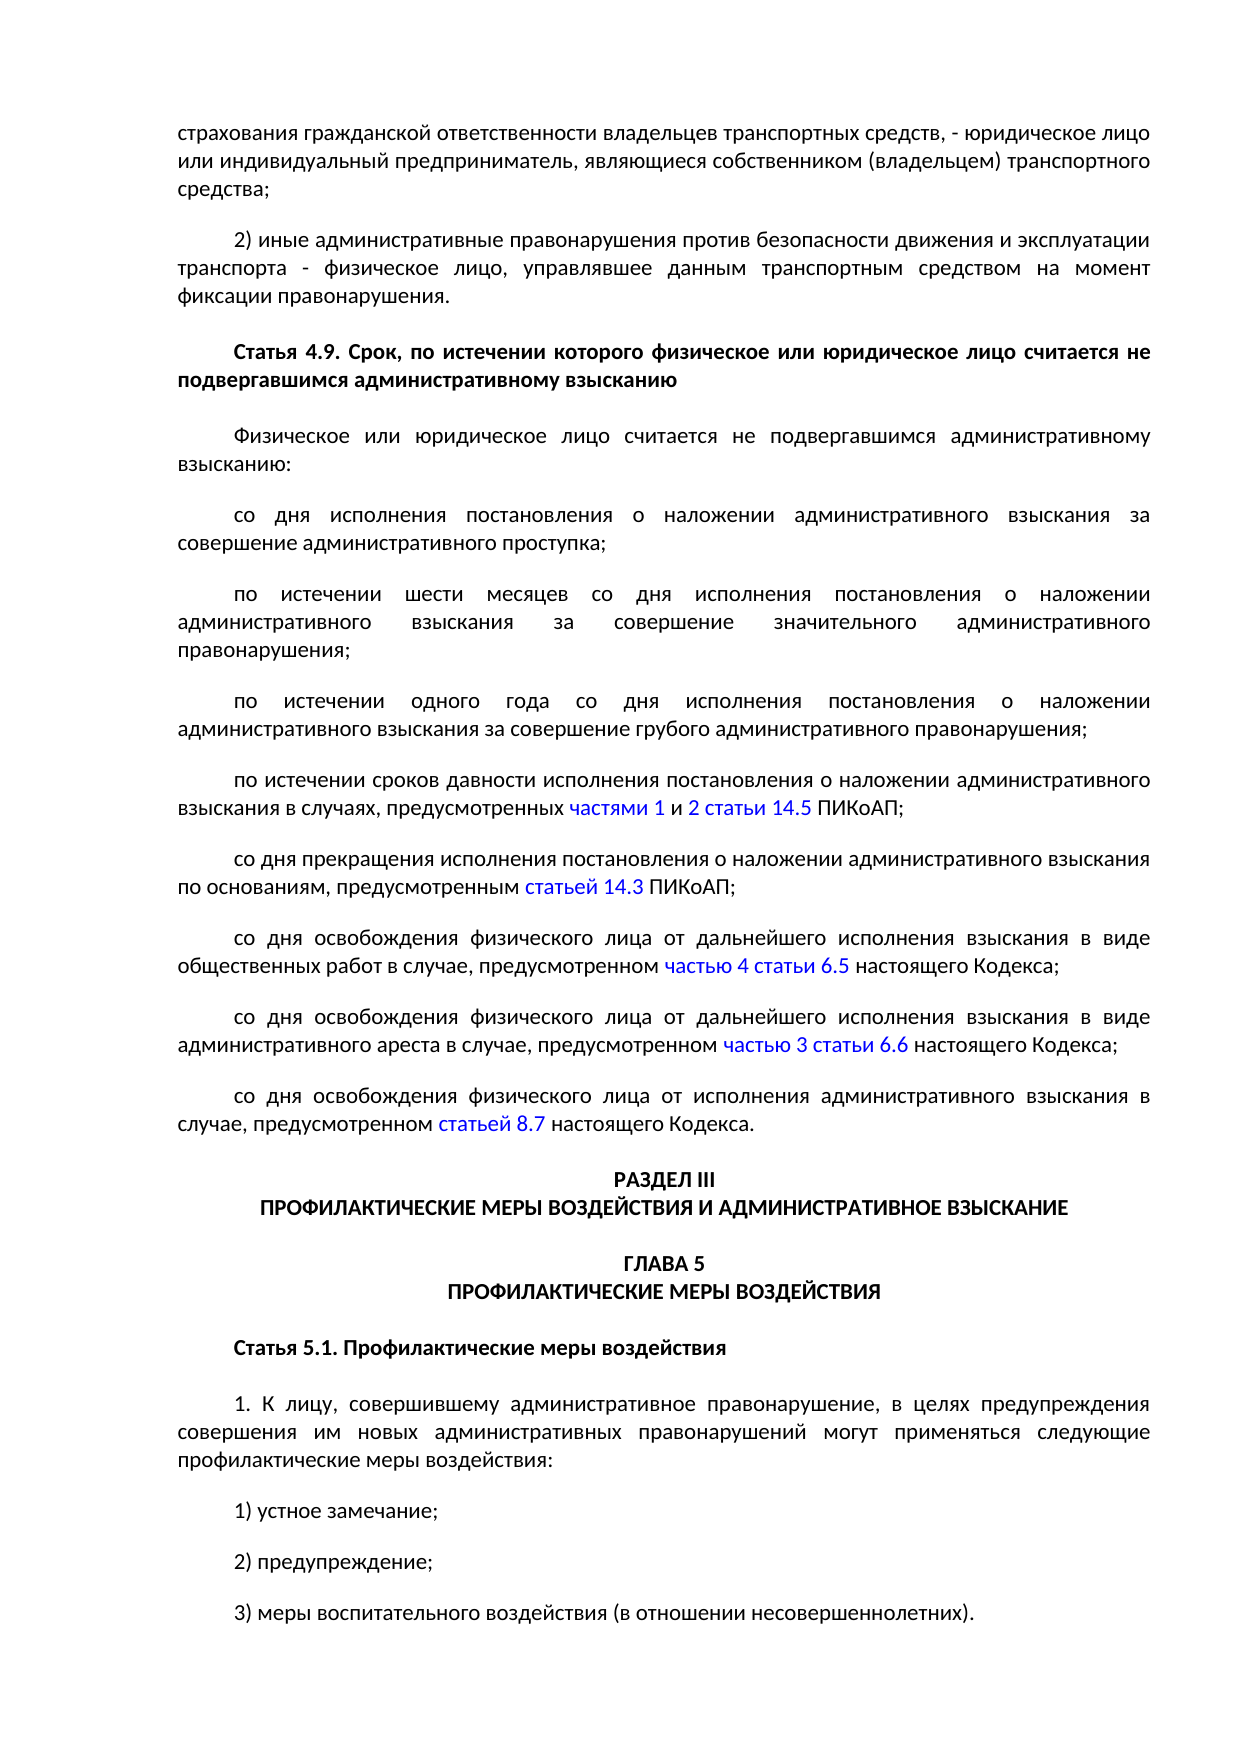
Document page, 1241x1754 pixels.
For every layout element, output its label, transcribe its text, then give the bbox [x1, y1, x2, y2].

text 2) предупреждение; [177, 1547, 1152, 1575]
title РАЗДЕЛ III [177, 1165, 1152, 1193]
text по истечении шести месяцев со дня исполнения постановления о наложении административного взыскания за совершение значительного административного правонарушения; [177, 579, 1152, 663]
text Физическое или юридическое лицо считается не подвергавшимся административному взысканию: [177, 421, 1152, 477]
text со дня исполнения постановления о наложении административного взыскания за совершение административного проступка; [177, 500, 1152, 556]
text Статья 4.9. Срок, по истечении которого физическое или юридическое лицо считается не подвергавшимся административному взысканию [177, 337, 1152, 393]
title ПРОФИЛАКТИЧЕСКИЕ МЕРЫ ВОЗДЕЙСТВИЯ И АДМИНИСТРАТИВНОЕ ВЗЫСКАНИЕ [177, 1193, 1152, 1221]
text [177, 118, 1152, 202]
text 1) устное замечание; [177, 1496, 1152, 1524]
text Статья 5.1. Профилактические меры воздействия [177, 1333, 1152, 1361]
text по истечении одного года со дня исполнения постановления о наложении административного взыскания за совершение грубого административного правонарушения; [177, 686, 1152, 742]
text 2) иные административные правонарушения против безопасности движения и эксплуатации транспорта - физическое лицо, управлявшее данным транспортным средством на момент фиксации правонарушения. [177, 225, 1152, 309]
text 1. К лицу, совершившему административное правонарушение, в целях предупреждения совершения им новых административных правонарушений могут применяться следующие профилактические меры воздействия: [177, 1389, 1152, 1473]
title ПРОФИЛАКТИЧЕСКИЕ МЕРЫ ВОЗДЕЙСТВИЯ [177, 1277, 1152, 1305]
text со дня освобождения физического лица от исполнения административного взыскания в случае, предусмотренном статьей 8.7 настоящего Кодекса. [177, 1081, 1152, 1137]
text 3) меры воспитательного воздействия (в отношении несовершеннолетних). [177, 1598, 1152, 1626]
text со дня освобождения физического лица от дальнейшего исполнения взыскания в виде административного ареста в случае, предусмотренном частью 3 статьи 6.6 настоящего Кодекса; [177, 1002, 1152, 1058]
text со дня освобождения физического лица от дальнейшего исполнения взыскания в виде общественных работ в случае, предусмотренном частью 4 статьи 6.5 настоящего Кодекса; [177, 923, 1152, 979]
text со дня прекращения исполнения постановления о наложении административного взыскания по основаниям, предусмотренным статьей 14.3 ПИКоАП; [177, 844, 1152, 900]
text по истечении сроков давности исполнения постановления о наложении административного взыскания в случаях, предусмотренных частями 1 и 2 статьи 14.5 ПИКоАП; [177, 765, 1152, 821]
title ГЛАВА 5 [177, 1249, 1152, 1277]
